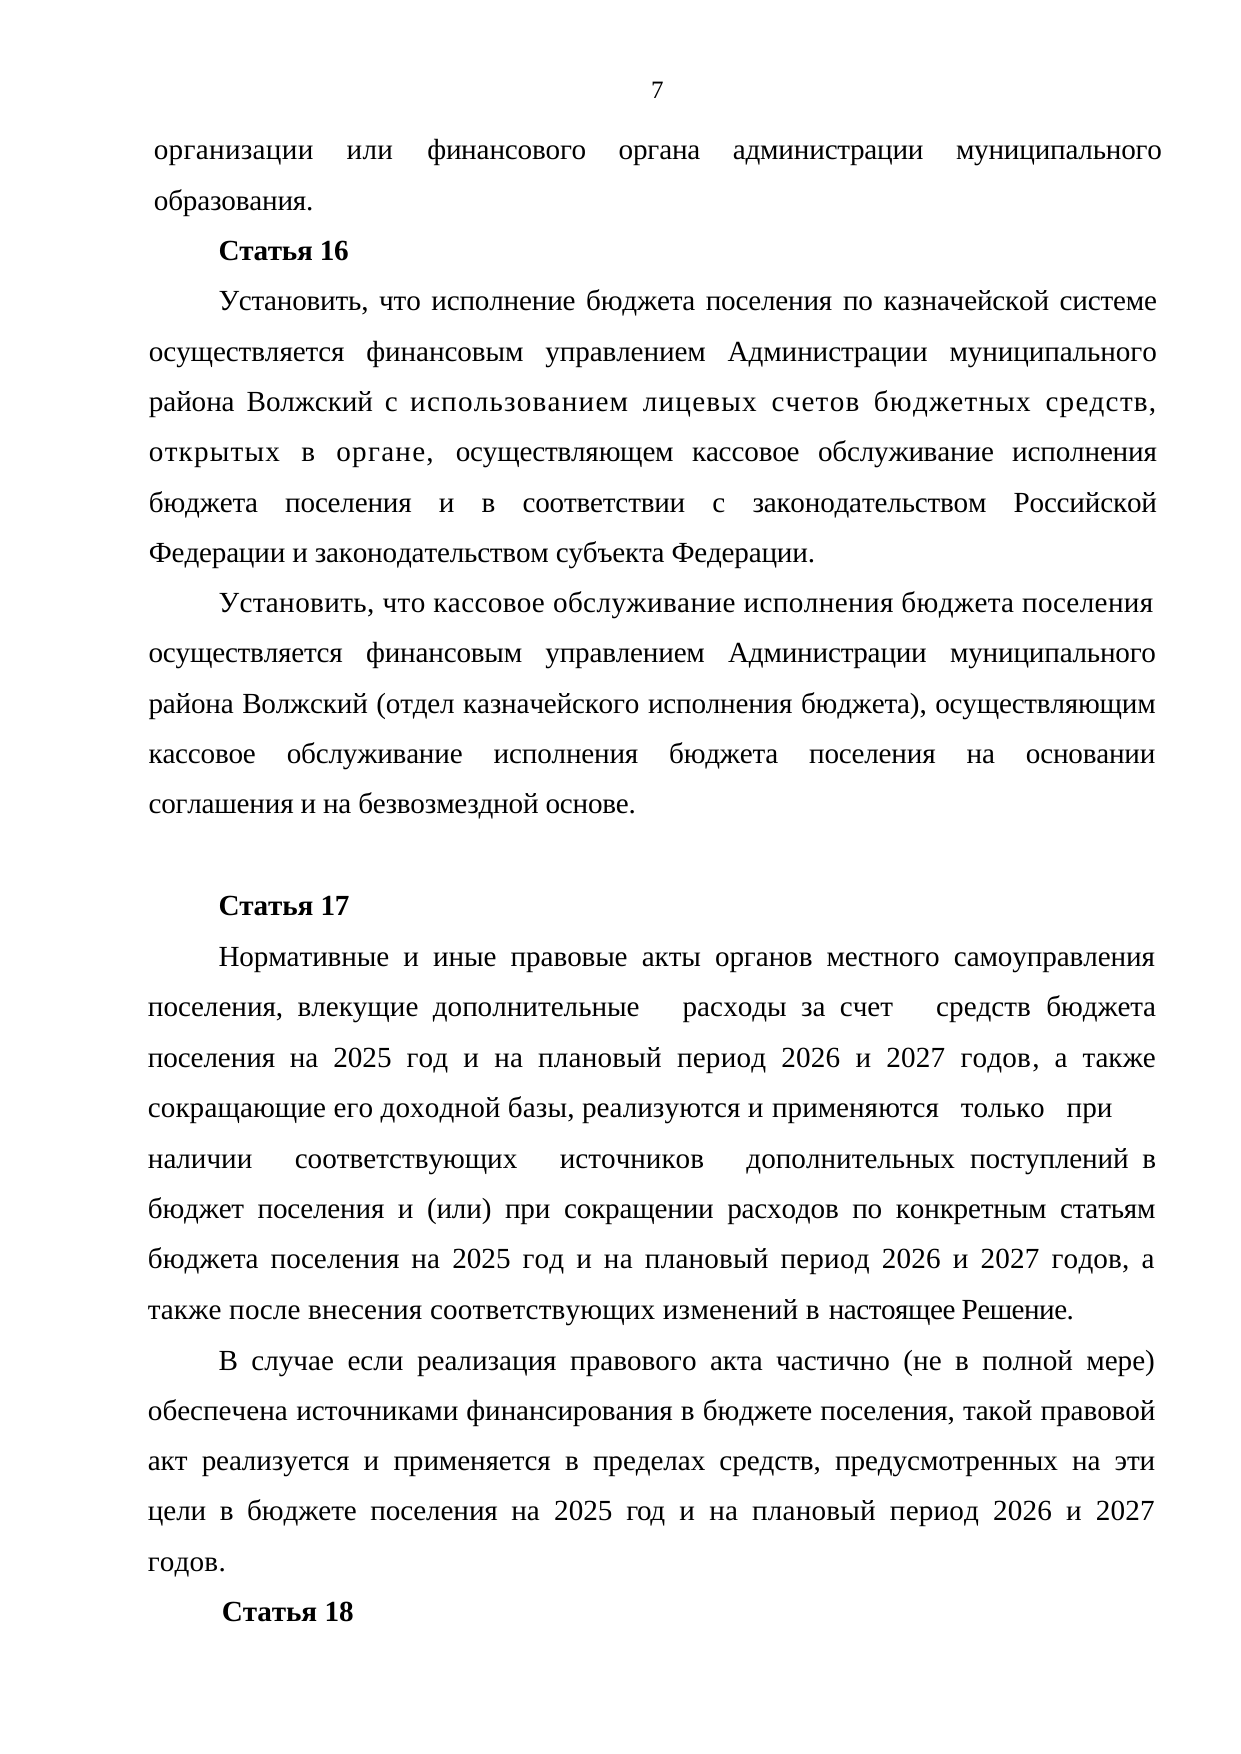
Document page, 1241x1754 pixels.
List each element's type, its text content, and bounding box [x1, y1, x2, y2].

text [154, 132, 1162, 216]
text Установить, что кассовое обслуживание исполнения бюджета поселения осуществляется финансовым управлением Администрации муниципального района Волжский (отдел казначейского исполнения бюджета), осуществляющим кассовое обслуживание исполнения бюджета поселения на основании соглашения и на безвозмездной основе. [148, 585, 1156, 820]
text Статья 16 [149, 233, 1157, 267]
text Установить, что исполнение бюджета поселения по казначейской системе осуществляется финансовым управлением Администрации муниципального района Волжский с использованием лицевых счетов бюджетных средств, открытых в органе, осуществляющем кассовое обслуживание исполнения бюджета поселения и в соответствии с законодательством Российской Федерации и законодательством субъекта Федерации. [149, 283, 1157, 568]
text Статья 17 [148, 888, 1156, 922]
text В случае если реализация правового акта частично (не в полной мере) обеспечена источниками финансирования в бюджете поселения, такой правовой акт реализуется и применяется в пределах средств, предусмотренных на эти цели в бюджете поселения на 2025 год и на плановый период 2026 и 2027 годов. [148, 1343, 1156, 1577]
text наличии соответствующих источников дополнительных поступлений в бюджет поселения и (или) при сокращении расходов по конкретным статьям бюджета поселения на 2025 год и на плановый период 2026 и 2027 годов, а также после внесения соответствующих изменений в настоящее Решение. [148, 1141, 1156, 1325]
text Статья 18 [148, 1594, 1166, 1628]
text Нормативные и иные правовые акты органов местного самоуправления поселения, влекущие дополнительные расходы за счет средств бюджета поселения на 2025 год и на плановый период 2026 и 2027 годов, а также сокращающие его доходной базы, реализуются и применяются только при [148, 939, 1156, 1123]
